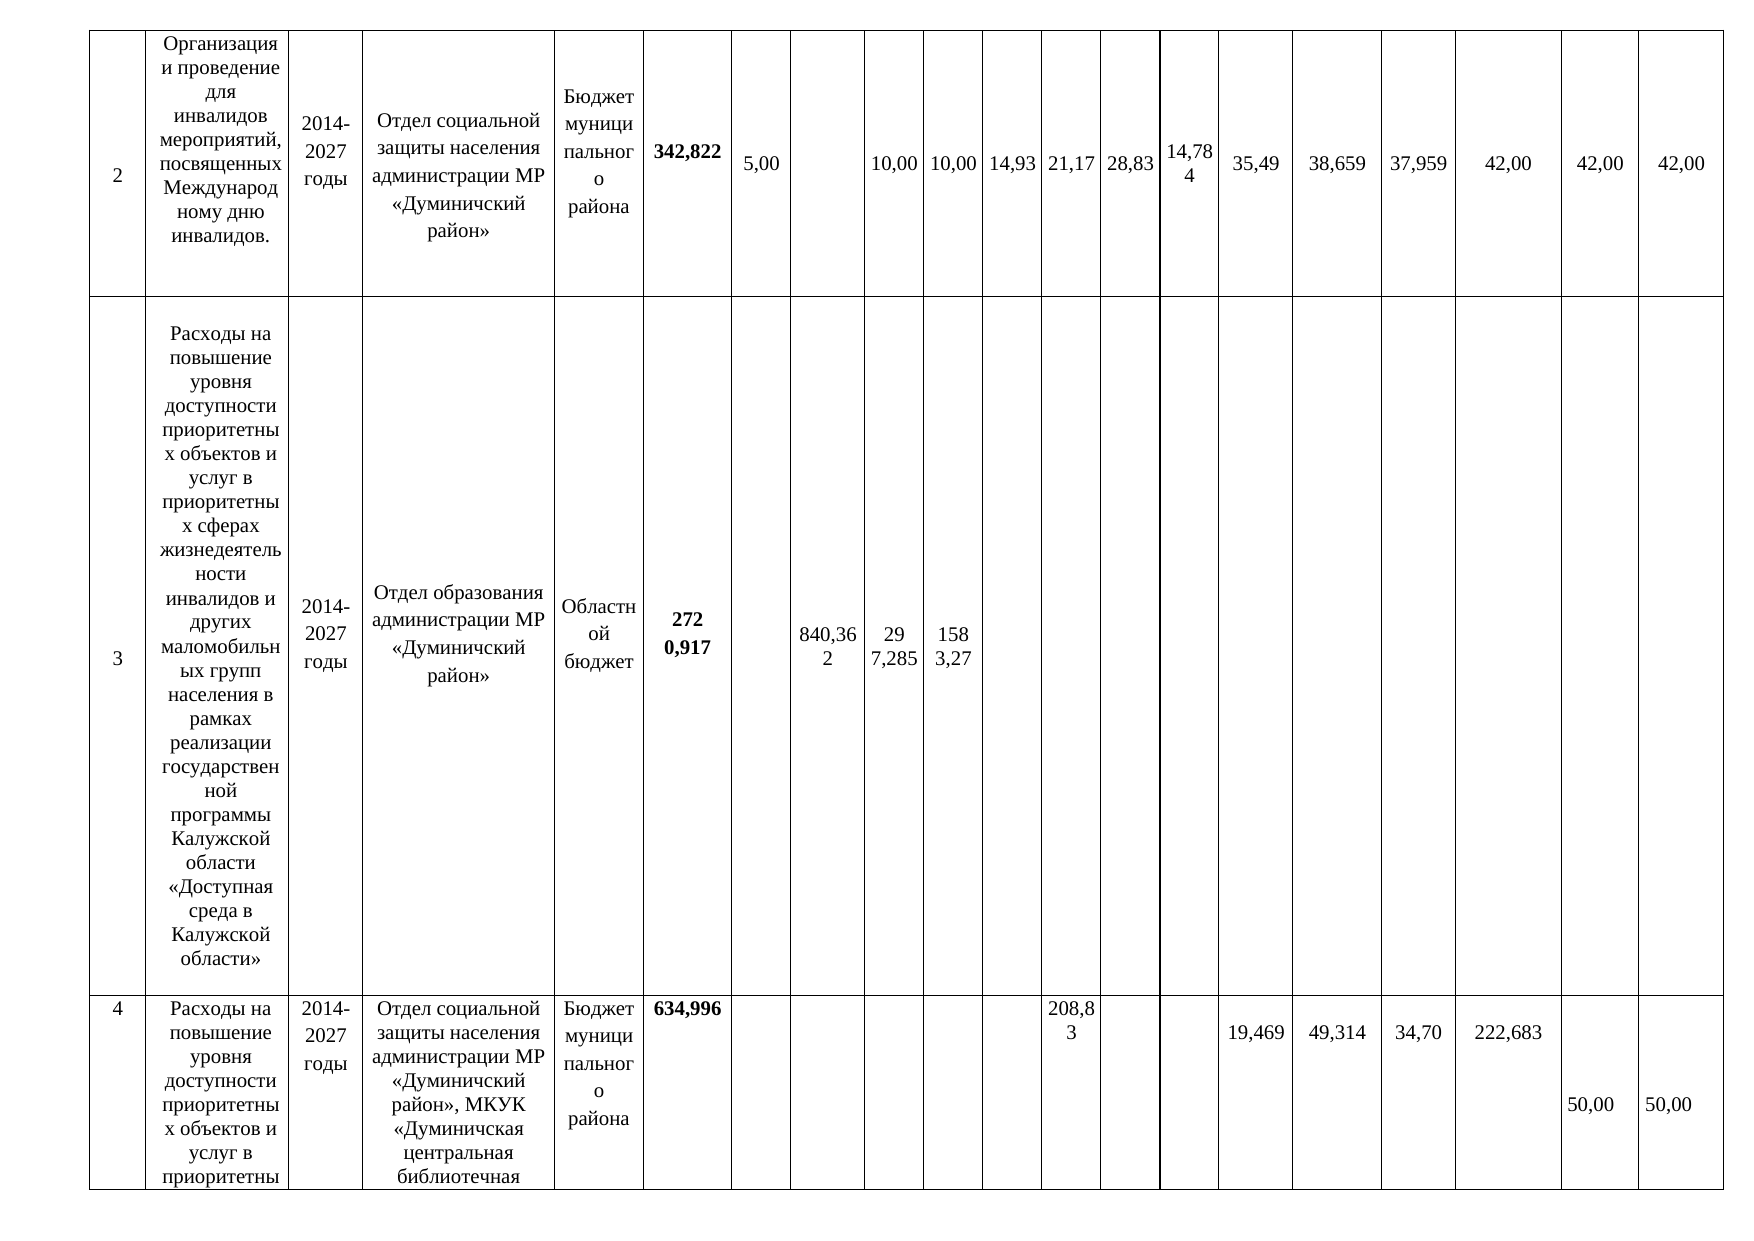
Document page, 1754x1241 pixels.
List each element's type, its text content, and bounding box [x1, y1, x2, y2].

table_cell [1161, 996, 1218, 1189]
table_cell [791, 996, 864, 1189]
table_cell Отдел социальной защиты населения администрации МР «Думиничский район» [363, 31, 554, 296]
table_cell 2720,917 [644, 297, 731, 994]
table_cell [865, 996, 923, 1189]
table_cell 50,00 [1562, 996, 1638, 1189]
table_cell [732, 297, 790, 994]
table_cell 42,00 [1456, 31, 1561, 296]
table_cell [983, 996, 1041, 1189]
table_cell 14,93 [983, 31, 1041, 296]
table_cell Отдел образования администрации МР «Думиничский район» [363, 297, 554, 994]
table_cell [1161, 297, 1218, 994]
table_cell 2014-2027 годы [289, 297, 362, 994]
table_cell Расходы на повышение уровня доступности приоритетных объектов и услуг в приоритетных сферах жизнедеятельности инвалидов и других маломобильных групп населения в рамках реализации государственной программы Калужской области «Доступная среда в Калужской области» [146, 297, 288, 994]
table_cell [1101, 996, 1159, 1189]
table_cell 21,17 [1042, 31, 1100, 296]
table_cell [555, 996, 643, 1189]
table_cell 37,959 [1382, 31, 1455, 296]
table_cell 35,49 [1219, 31, 1292, 296]
table_cell 342,822 [644, 31, 731, 296]
table_cell 1583,27 [924, 297, 982, 994]
table_cell 4 [90, 996, 145, 1189]
table_cell [1219, 297, 1292, 994]
table_cell 222,683 [1456, 996, 1561, 1189]
table_cell Областной бюджет [555, 297, 643, 994]
table_cell 297,285 [865, 297, 923, 994]
table_cell 10,00 [924, 31, 982, 296]
table_cell [1562, 297, 1638, 994]
table_cell 2014-2027 годы [289, 31, 362, 296]
table_cell 10,00 [865, 31, 923, 296]
table_cell 50,00 [1639, 996, 1723, 1189]
table_cell 840,362 [791, 297, 864, 994]
table_cell [1293, 297, 1381, 994]
table_cell 2 [90, 31, 145, 296]
table_cell [732, 996, 790, 1189]
table_cell 28,83 [1101, 31, 1159, 296]
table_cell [363, 996, 554, 1189]
table_cell 2014-2027 годы [289, 996, 362, 1189]
table_cell 19,469 [1219, 996, 1292, 1189]
table_cell 634,996 [644, 996, 731, 1189]
table_cell Организация и проведение для инвалидов мероприятий, посвященных Международному дню инвалидов. [146, 31, 288, 296]
table_cell [1639, 297, 1723, 994]
table_cell 42,00 [1639, 31, 1723, 296]
table_cell [983, 297, 1041, 994]
table_cell [1456, 297, 1561, 994]
table_cell 49,314 [1293, 996, 1381, 1189]
table_cell 34,70 [1382, 996, 1455, 1189]
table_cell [555, 31, 643, 296]
table_cell [1042, 297, 1100, 994]
table_cell 42,00 [1562, 31, 1638, 296]
table_cell [791, 31, 864, 296]
table_cell 3 [90, 297, 145, 994]
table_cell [146, 996, 288, 1189]
table_cell [1101, 297, 1159, 994]
table_cell 208,83 [1042, 996, 1100, 1189]
table_cell 14,784 [1161, 31, 1218, 296]
table_cell 38,659 [1293, 31, 1381, 296]
table_cell 5,00 [732, 31, 790, 296]
table_cell [1382, 297, 1455, 994]
table_cell [924, 996, 982, 1189]
